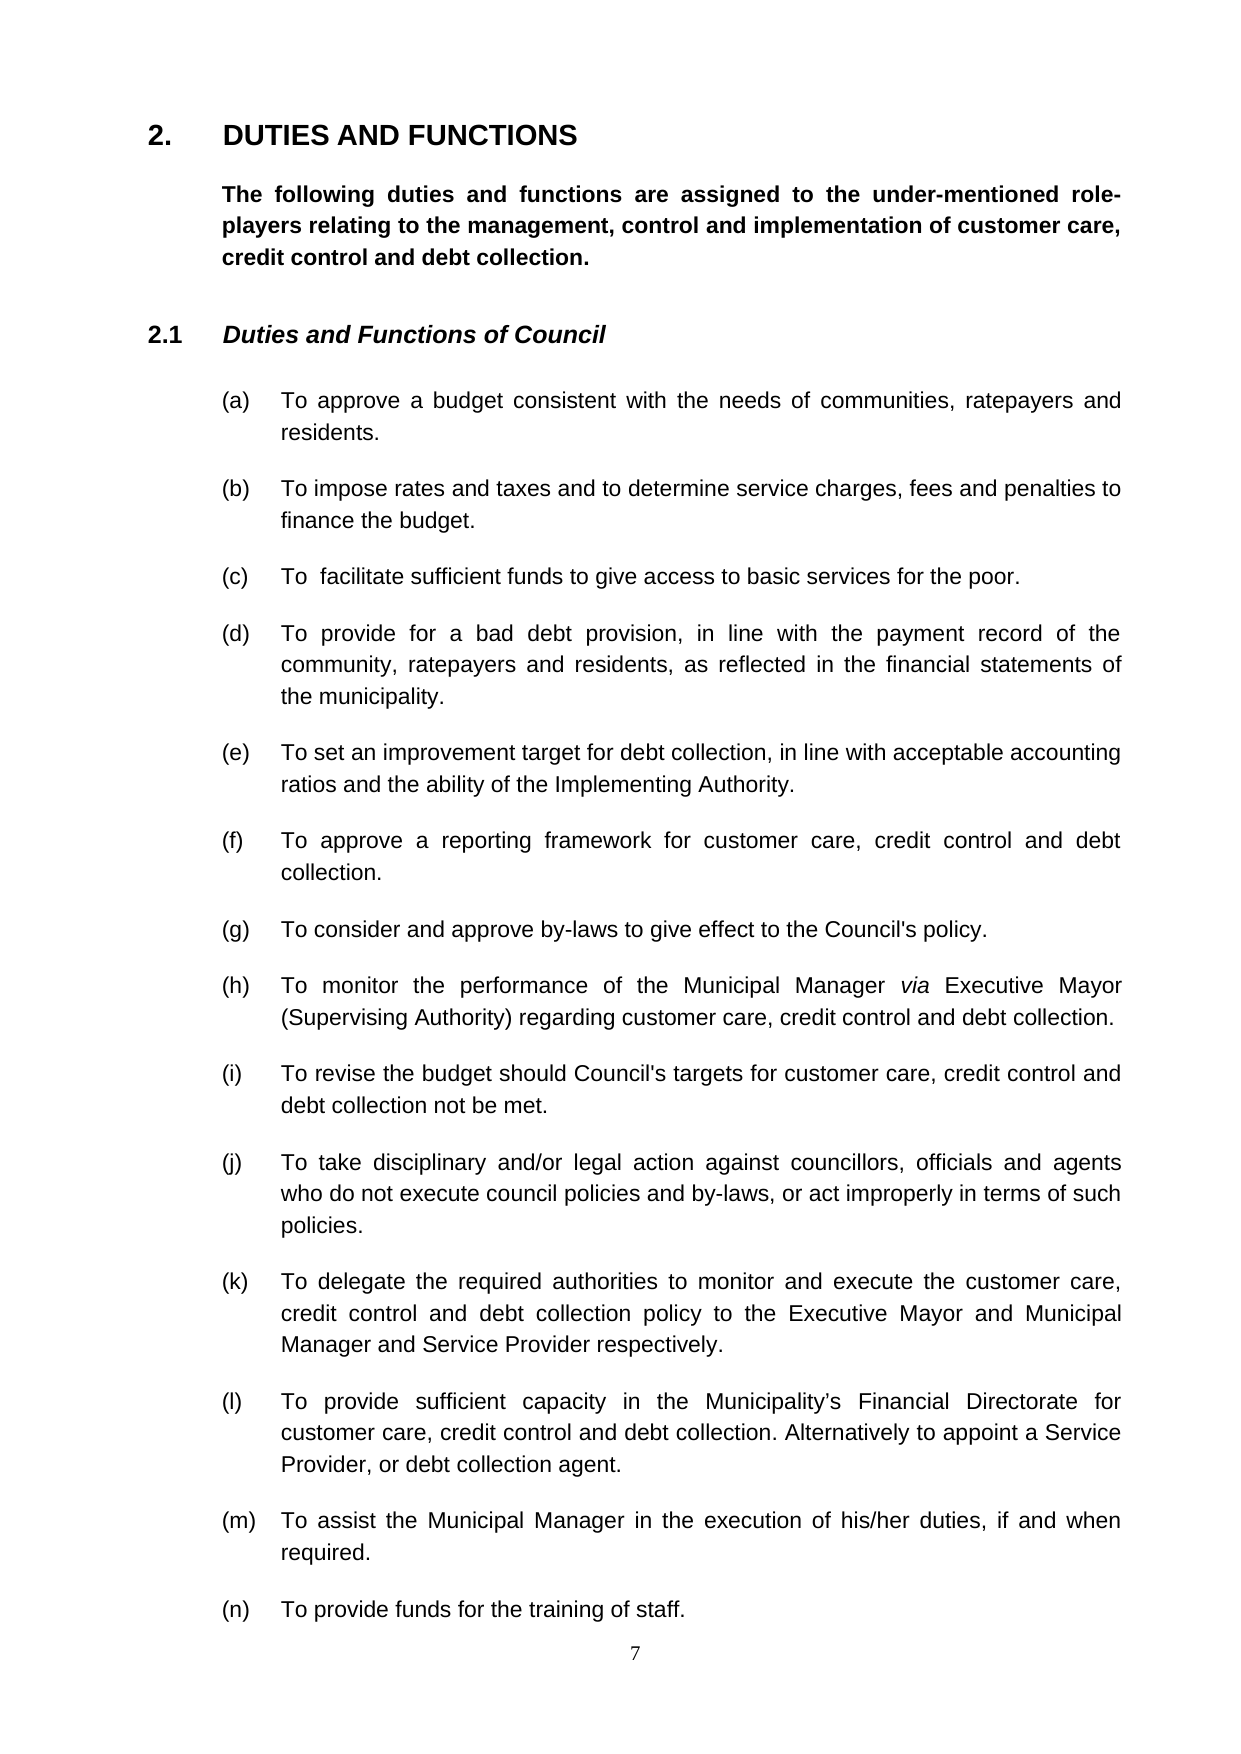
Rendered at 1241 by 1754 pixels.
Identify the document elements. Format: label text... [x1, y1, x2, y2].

list To take disciplinary and/or legal action against councillors, officials and agents who do not execute council policies and by-laws, or act improperly in terms of such policies. [222, 1148, 1122, 1238]
list To monitor the performance of the Municipal Manager via Executive Mayor (Supervising Authority) regarding customer care, credit control and debt collection. [222, 972, 1122, 1030]
list To provide for a bad debt provision, in line with the payment record of the community, ratepayers and residents, as reflected in the financial statements of the municipality. [222, 620, 1122, 709]
list To provide funds for the training of staff. [222, 1596, 1122, 1622]
list To set an improvement target for debt collection, in line with acceptable accounting ratios and the ability of the Implementing Authority. [222, 739, 1122, 797]
list To provide sufficient capacity in the Municipality’s Financial Directorate for customer care, credit control and debt collection. Alternatively to appoint a Service Provider, or debt collection agent. [222, 1388, 1122, 1477]
list To revise the budget should Council's targets for customer care, credit control and debt collection not be met. [222, 1060, 1122, 1118]
subtitle Duties and Functions of Council [148, 320, 1122, 348]
list To assist the Municipal Manager in the execution of his/her duties, if and when required. [222, 1507, 1122, 1565]
list To consider and approve by-laws to give effect to the Council's policy. [222, 916, 1122, 942]
list To approve a budget consistent with the needs of communities, ratepayers and residents. [222, 387, 1122, 445]
list To impose rates and taxes and to determine service charges, fees and penalties to finance the budget. [222, 475, 1122, 533]
subtitle DUTIES AND FUNCTIONS [148, 118, 1122, 152]
list To facilitate sufficient funds to give access to basic services for the poor. [222, 563, 1122, 589]
list To approve a reporting framework for customer care, credit control and debt collection. [222, 827, 1122, 885]
text The following duties and functions are assigned to the under-mentioned role-players relating to the management, control and implementation of customer care, credit control and debt collection. [222, 181, 1122, 270]
list To delegate the required authorities to monitor and execute the customer care, credit control and debt collection policy to the Executive Mayor and Municipal Manager and Service Provider respectively. [222, 1268, 1122, 1358]
